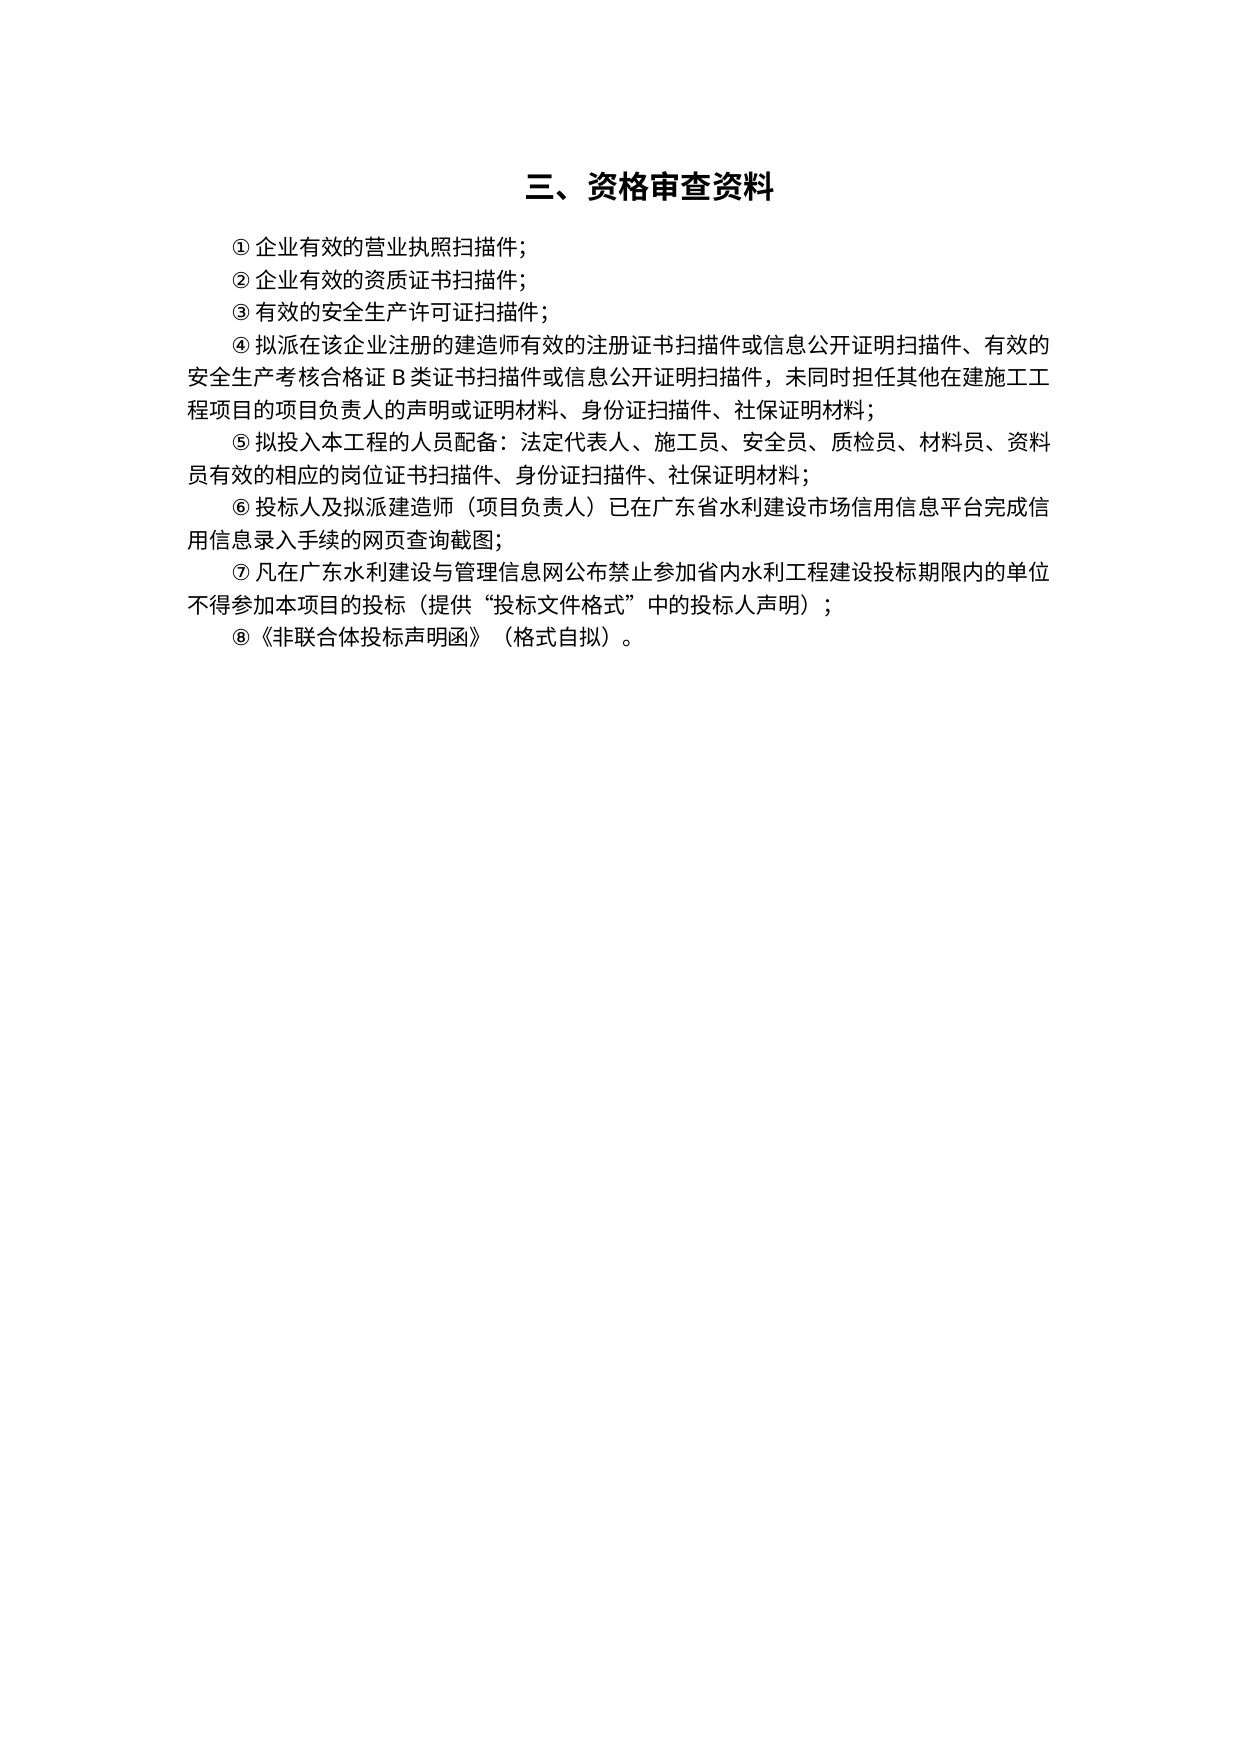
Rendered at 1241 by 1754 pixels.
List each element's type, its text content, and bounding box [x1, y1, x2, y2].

text ③有效的安全生产许可证扫描件； [187, 295, 1053, 327]
text ⑥投标人及拟派建造师（项目负责人）已在广东省水利建设市场信用信息平台完成信用信息录入手续的网页查询截图； [187, 490, 1053, 555]
text ⑤拟投入本工程的人员配备：法定代表人、施工员、安全员、质检员、材料员、资料员有效的相应的岗位证书扫描件、身份证扫描件、社保证明材料； [187, 425, 1053, 490]
text ④拟派在该企业注册的建造师有效的注册证书扫描件或信息公开证明扫描件、有效的安全生产考核合格证B类证书扫描件或信息公开证明扫描件，未同时担任其他在建施工工程项目的项目负责人的声明或证明材料、身份证扫描件、社保证明材料； [187, 327, 1053, 425]
subtitle 资格审查资料 [187, 162, 1053, 207]
text ②企业有效的资质证书扫描件； [187, 262, 1053, 295]
text ⑦凡在广东水利建设与管理信息网公布禁止参加省内水利工程建设投标期限内的单位不得参加本项目的投标（提供“投标文件格式”中的投标人声明）； [187, 555, 1053, 620]
text ⑧《非联合体投标声明函》（格式自拟）。 [187, 620, 1053, 652]
text ①企业有效的营业执照扫描件； [187, 230, 1053, 262]
